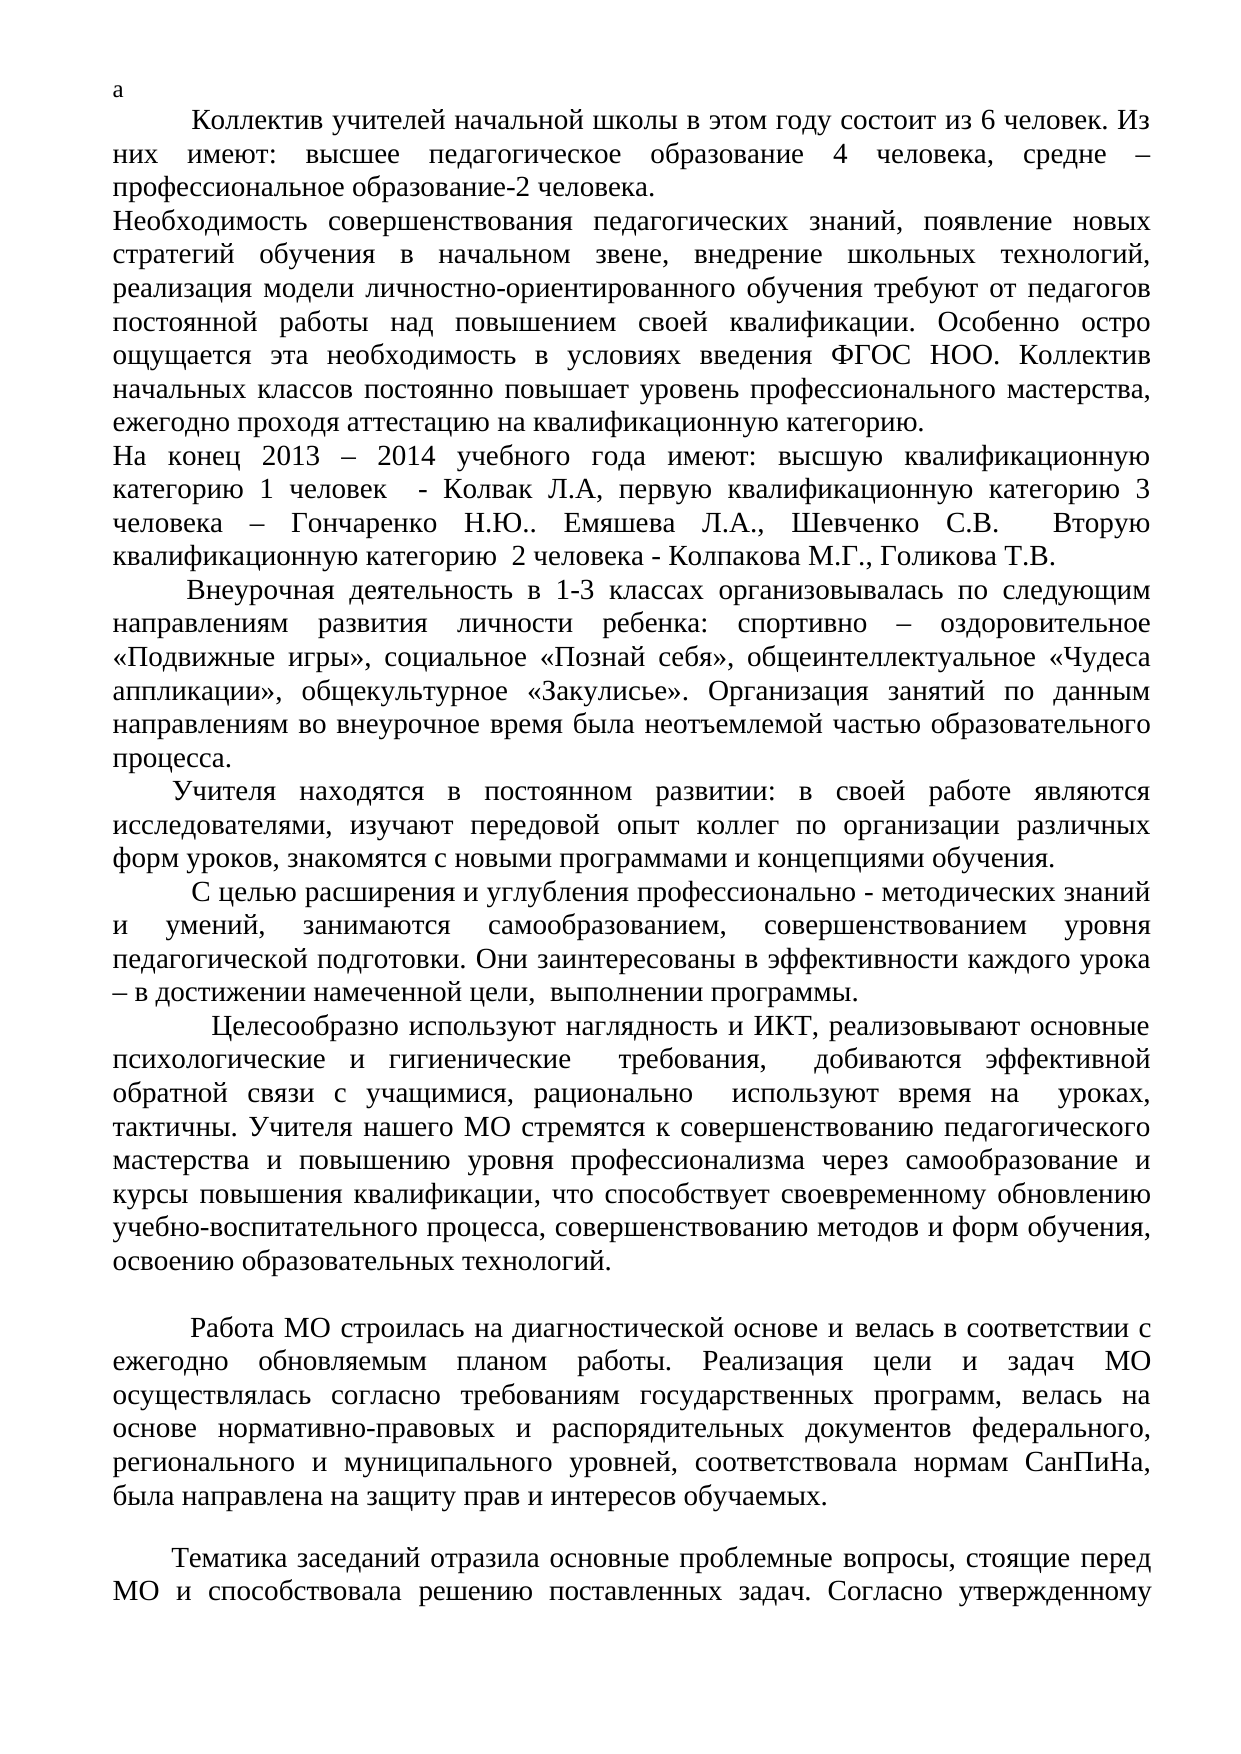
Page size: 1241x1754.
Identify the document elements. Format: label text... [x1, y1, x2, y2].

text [112, 1540, 1152, 1607]
text Работа МО строилась на диагностической основе и велась в соответствии с ежегодно обновляемым планом работы. Реализация цели и задач МО осуществлялась согласно требованиям государственных программ, велась на основе нормативно-правовых и распорядительных документов федерального, регионального и муниципального уровней, соответствовала нормам СанПиНа, была направлена на защиту прав и интересов обучаемых. [112, 1310, 1152, 1511]
text Необходимость совершенствования педагогических знаний, появление новых стратегий обучения в начальном звене, внедрение школьных технологий, реализация модели личностно-ориентированного обучения требуют от педагогов постоянной работы над повышением своей квалификации. Особенно остро ощущается эта необходимость в условиях введения ФГОС НОО. Коллектив начальных классов постоянно повышает уровень профессионального мастерства, ежегодно проходя аттестацию на квалификационную категорию. [112, 203, 1152, 438]
text Внеурочная деятельность в 1-3 классах организовывалась по следующим направлениям развития личности ребенка: спортивно – оздоровительное «Подвижные игры», социальное «Познай себя», общеинтеллектуальное «Чудеса аппликации», общекультурное «Закулисье». Организация занятий по данным направлениям во внеурочное время была неотъемлемой частью образовательного процесса. [112, 572, 1152, 773]
text С целью расширения и углубления профессионально - методических знаний и умений, занимаются самообразованием, совершенствованием уровня педагогической подготовки. Они заинтересованы в эффективности каждого урока – в достижении намеченной цели, выполнении программы. [112, 874, 1152, 1008]
text Целесообразно используют наглядность и ИКТ, реализовывают основные психологические и гигиенические требования, добиваются эффективной обратной связи с учащимися, рационально используют время на уроках, тактичны. Учителя нашего МО стремятся к совершенствованию педагогического мастерства и повышению уровня профессионализма через самообразование и курсы повышения квалификации, что способствует своевременному обновлению учебно-воспитательного процесса, совершенствованию методов и форм обучения, освоению образовательных технологий. [112, 1008, 1152, 1276]
text На конец 2013 – 2014 учебного года имеют: высшую квалификационную категорию 1 человек - Колвак Л.А, первую квалификационную категорию 3 человека – Гончаренко Н.Ю.. Емяшева Л.А., Шевченко С.В. Вторую квалификационную категорию 2 человека - Колпакова М.Г., Голикова Т.В. [112, 438, 1152, 572]
text Учителя находятся в постоянном развитии: в своей работе являются исследователями, изучают передовой опыт коллег по организации различных форм уроков, знакомятся с новыми программами и концепциями обучения. [112, 773, 1152, 874]
text Коллектив учителей начальной школы в этом году состоит из 6 человек. Из них имеют: высшее педагогическое образование 4 человека, средне – профессиональное образование-2 человека. [112, 102, 1152, 203]
